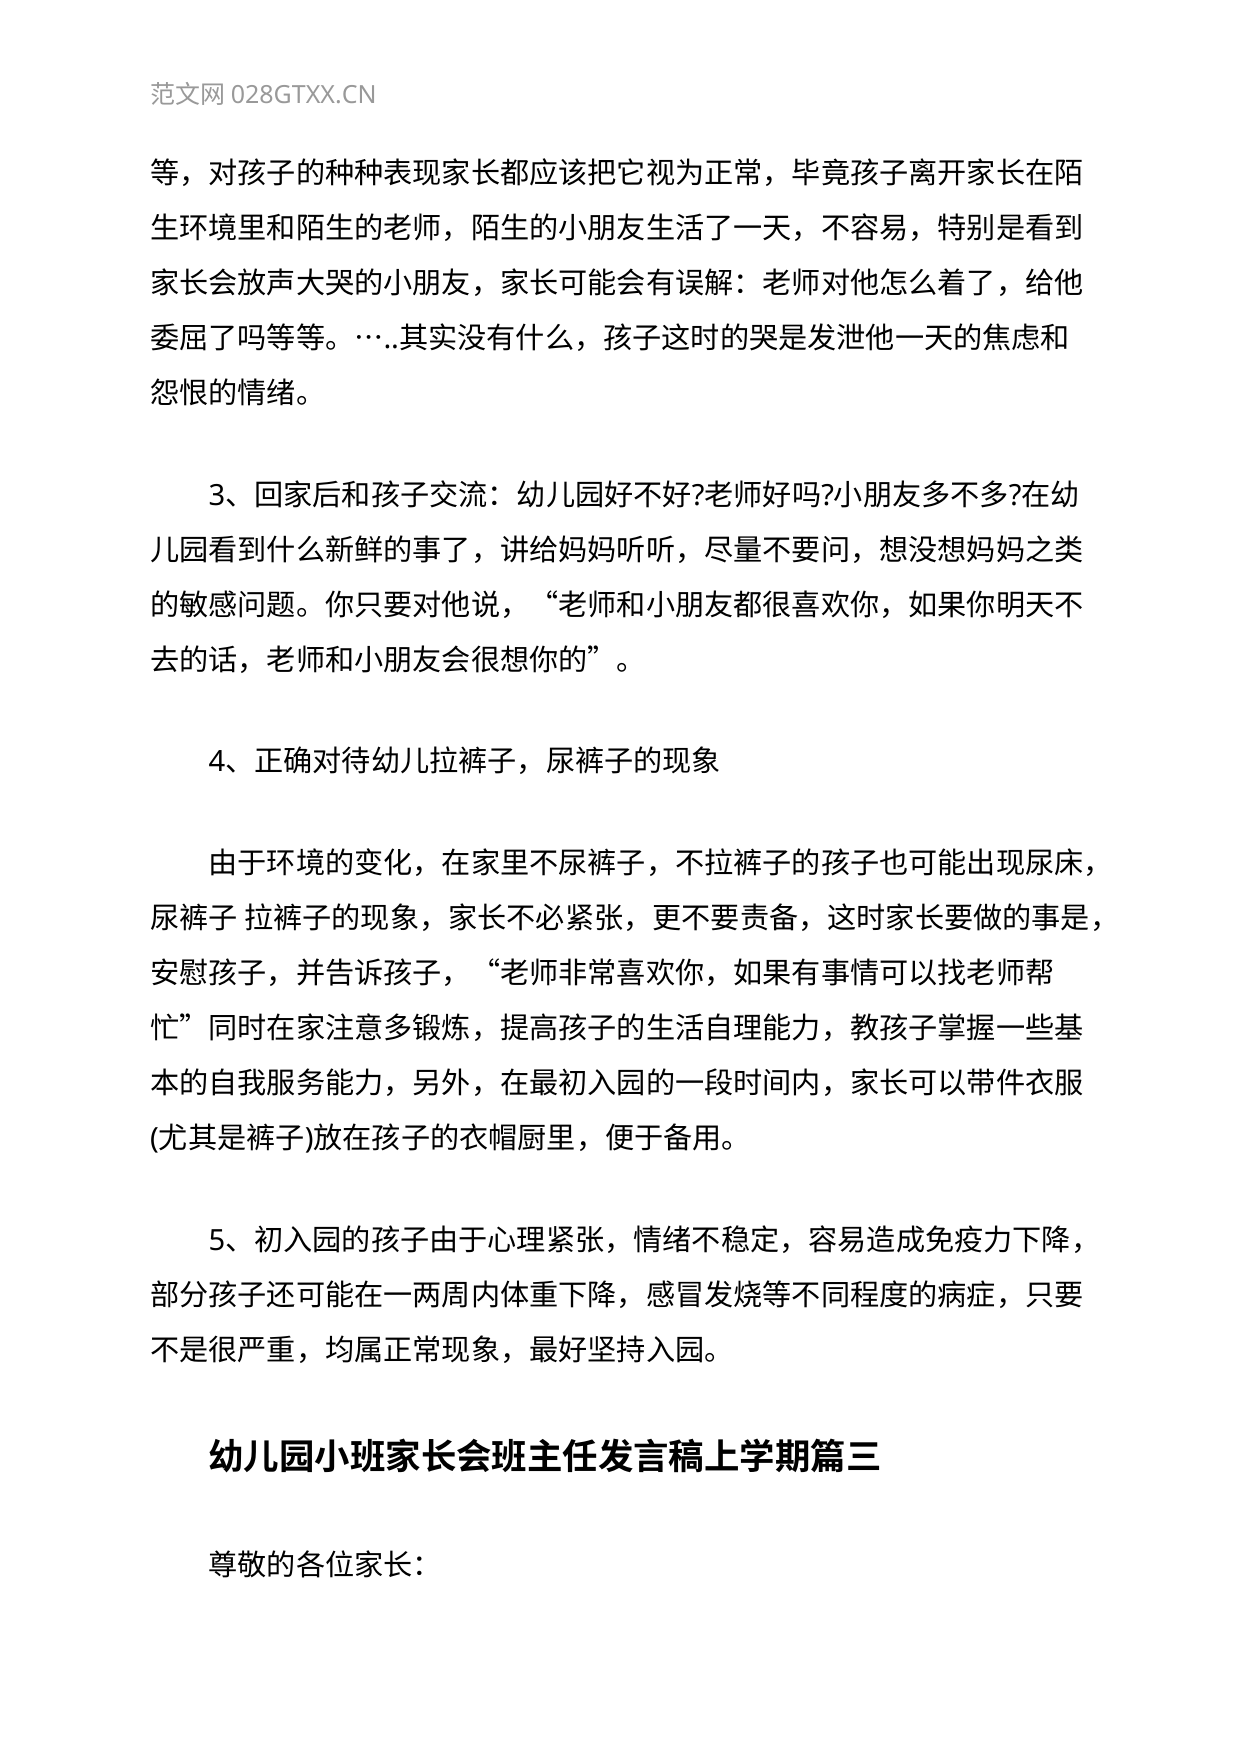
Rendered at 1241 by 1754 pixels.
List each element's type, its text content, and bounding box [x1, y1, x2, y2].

text 尊敬的各位家长： [150, 1542, 1090, 1584]
text 3、回家后和孩子交流：幼儿园好不好?老师好吗?小朋友多不多?在幼儿园看到什么新鲜的事了，讲给妈妈听听，尽量不要问，想没想妈妈之类的敏感问题。你只要对他说，“老师和小朋友都很喜欢你，如果你明天不去的话，老师和小朋友会很想你的”。 [150, 471, 1090, 678]
text 5、初入园的孩子由于心理紧张，情绪不稳定，容易造成免疫力下降，部分孩子还可能在一两周内体重下降，感冒发烧等不同程度的病症，只要不是很严重，均属正常现象，最好坚持入园。 [150, 1216, 1090, 1369]
text 幼儿园小班家长会班主任发言稿上学期篇三 [150, 1428, 1090, 1479]
text 由于环境的变化，在家里不尿裤子，不拉裤子的孩子也可能出现尿床，尿裤子 拉裤子的现象，家长不必紧张，更不要责备，这时家长要做的事是，安慰孩子，并告诉孩子，“老师非常喜欢你，如果有事情可以找老师帮忙”同时在家注意多锻炼，提高孩子的生活自理能力，教孩子掌握一些基本的自我服务能力，另外，在最初入园的一段时间内，家长可以带件衣服(尤其是裤子)放在孩子的衣帽厨里，便于备用。 [150, 840, 1090, 1157]
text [150, 150, 1090, 412]
text 4、正确对待幼儿拉裤子，尿裤子的现象 [150, 738, 1090, 780]
